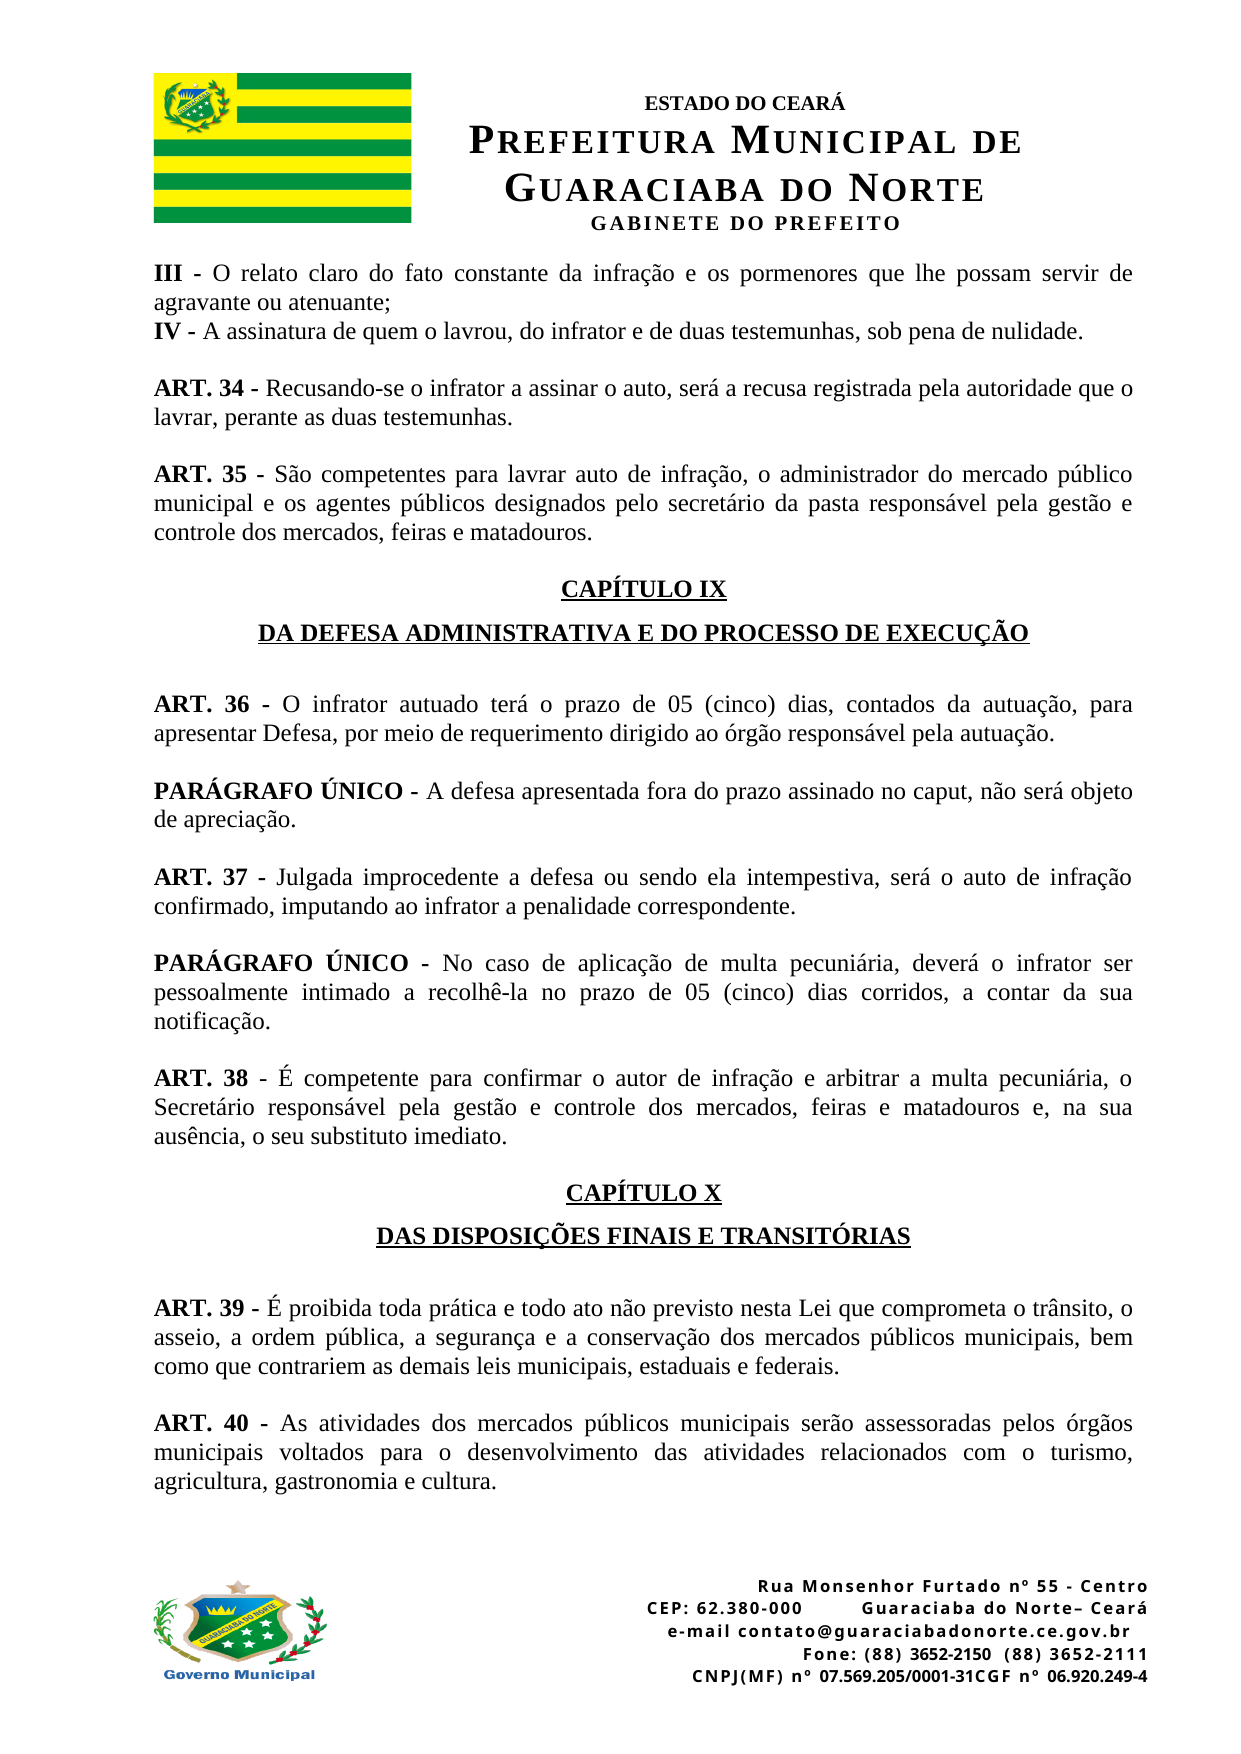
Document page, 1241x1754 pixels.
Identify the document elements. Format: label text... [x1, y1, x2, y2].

text DA DEFESA ADMINISTRATIVA E DO PROCESSO DE EXECUÇÃO [153, 618, 1134, 646]
text ART. 39 - É proibida toda prática e todo ato não previsto nesta Lei que comprometa o trânsito, o asseio, a ordem pública, a segurança e a conservação dos mercados públicos municipais, bem como que contrariem as demais leis municipais, estaduais e federais. [153, 1293, 1134, 1379]
text IV - A assinatura de quem o lavrou, do infrator e de duas testemunhas, sob pena de nulidade. [153, 316, 1134, 344]
text PARÁGRAFO ÚNICO - A defesa apresentada fora do prazo assinado no caput, não será objeto de apreciação. [153, 776, 1134, 833]
text CAPÍTULO X [153, 1178, 1134, 1207]
text ART. 34 - Recusando-se o infrator a assinar o auto, será a recusa registrada pela autoridade que o lavrar, perante as duas testemunhas. [153, 373, 1134, 431]
text ART. 35 - São competentes para lavrar auto de infração, o administrador do mercado público municipal e os agentes públicos designados pelo secretário da pasta responsável pela gestão e controle dos mercados, feiras e matadouros. [153, 459, 1134, 546]
text ART. 40 - As atividades dos mercados públicos municipais serão assessoradas pelos órgãos municipais voltados para o desenvolvimento das atividades relacionados com o turismo, agricultura, gastronomia e cultura. [153, 1408, 1134, 1494]
text PARÁGRAFO ÚNICO - No caso de aplicação de multa pecuniária, deverá o infrator ser pessoalmente intimado a recolhê-la no prazo de 05 (cinco) dias corridos, a contar da sua notificação. [153, 948, 1134, 1034]
picture [153, 73, 412, 223]
text ART. 36 - O infrator autuado terá o prazo de 05 (cinco) dias, contados da autuação, para apresentar Defesa, por meio de requerimento dirigido ao órgão responsável pela autuação. [153, 689, 1134, 747]
text CAPÍTULO IX [153, 574, 1134, 603]
picture [153, 1580, 327, 1681]
text ART. 38 - É competente para confirmar o autor de infração e arbitrar a multa pecuniária, o Secretário responsável pela gestão e controle dos mercados, feiras e matadouros e, na sua ausência, o seu substituto imediato. [153, 1063, 1134, 1149]
text ART. 37 - Julgada improcedente a defesa ou sendo ela intempestiva, será o auto de infração confirmado, imputando ao infrator a penalidade correspondente. [153, 862, 1134, 919]
text DAS DISPOSIÇÕES FINAIS E TRANSITÓRIAS [153, 1221, 1134, 1250]
text III - O relato claro do fato constante da infração e os pormenores que lhe possam servir de agravante ou atenuante; [153, 258, 1134, 316]
